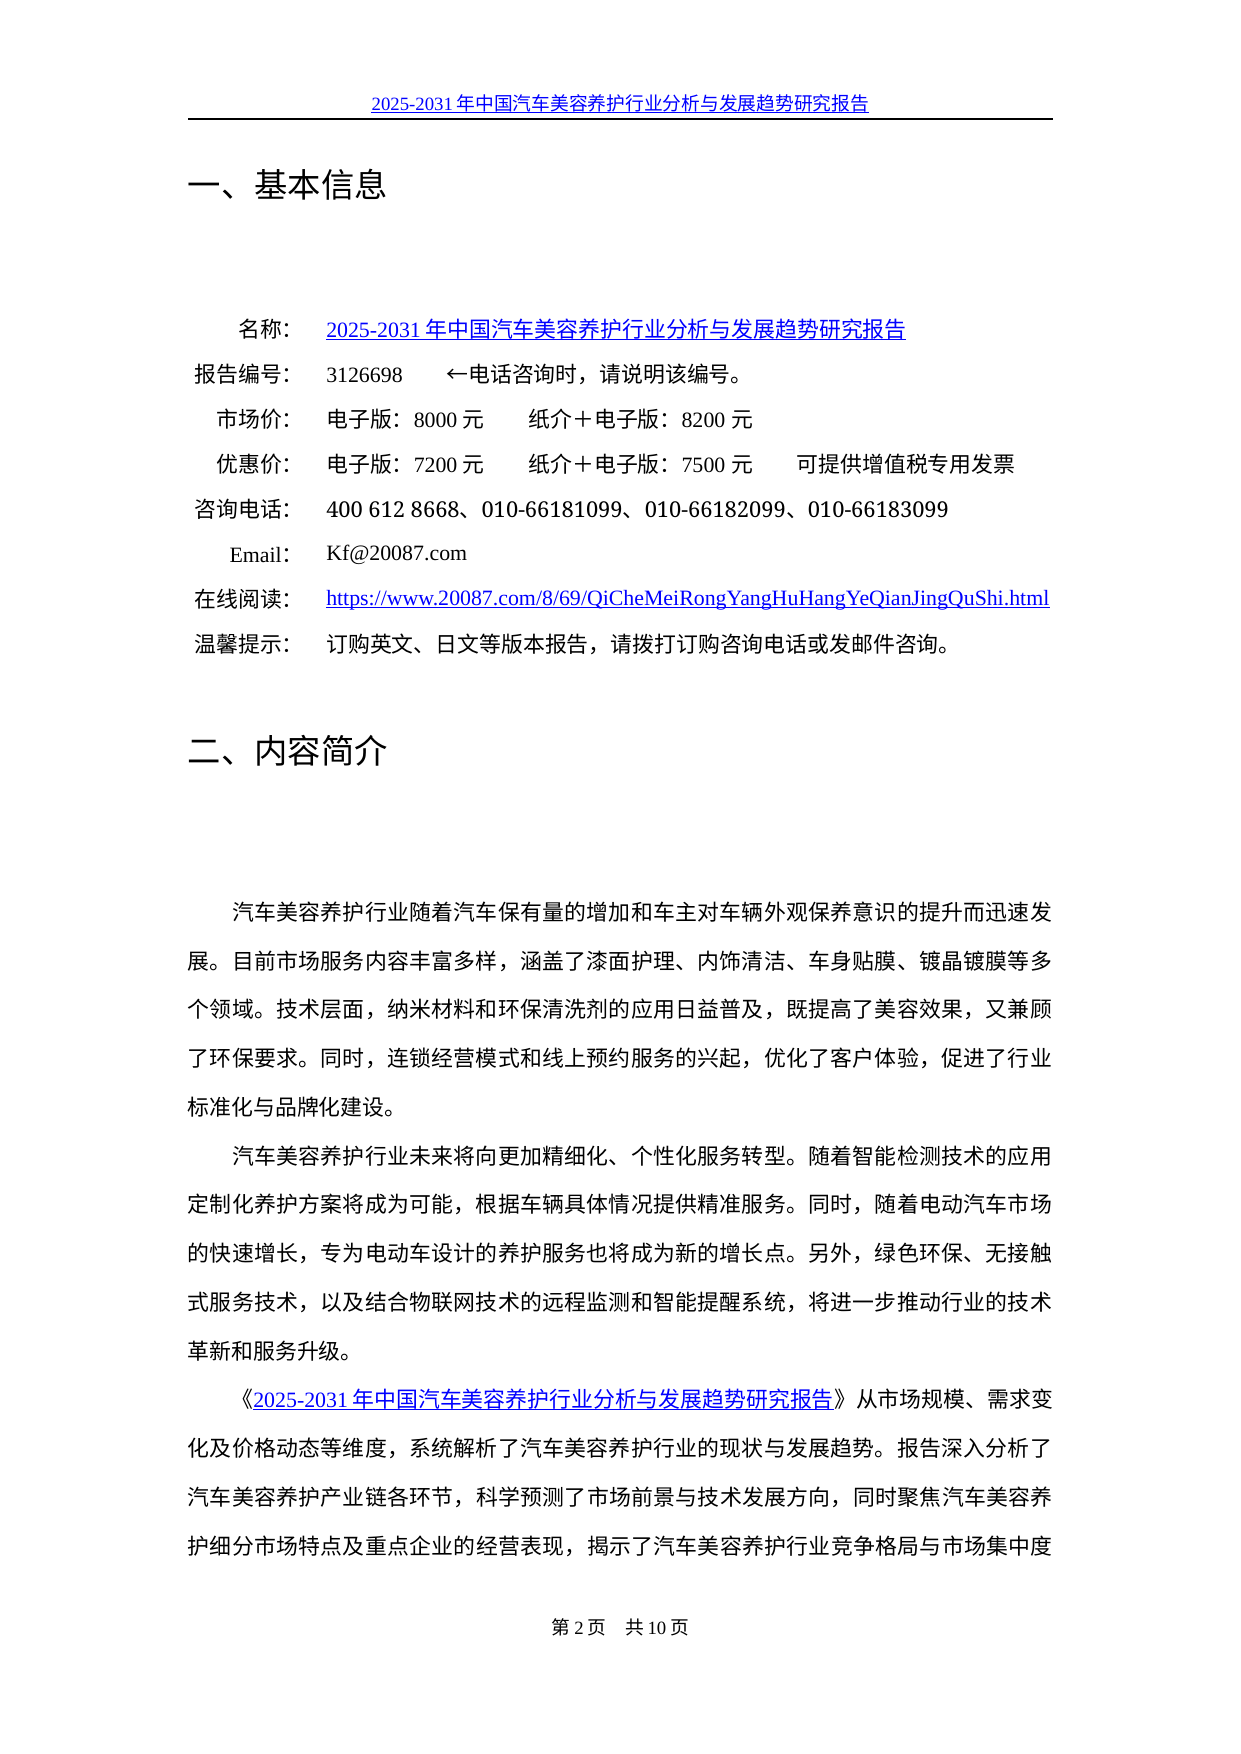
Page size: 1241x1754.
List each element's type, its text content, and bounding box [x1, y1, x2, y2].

table_header 名称： [167, 312, 315, 357]
table_cell 电子版：8000 元 纸介＋电子版：8200 元 [315, 402, 1073, 447]
table_cell Email： [167, 537, 315, 582]
table_cell 电子版：7200 元 纸介＋电子版：7500 元 可提供增值税专用发票 [315, 447, 1073, 492]
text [187, 894, 1053, 1561]
title 一、基本信息 [187, 150, 1053, 215]
table_cell [315, 582, 1073, 627]
table_header 2025-2031年中国汽车美容养护行业分析与发展趋势研究报告 [315, 312, 1073, 357]
table_cell 优惠价： [167, 447, 315, 492]
table_cell 3126698 ←电话咨询时，请说明该编号。 [315, 357, 1073, 402]
table_cell 400 612 8668、010-66181099、010-66182099、010-66183099 [315, 492, 1073, 537]
table_cell 咨询电话： [167, 492, 315, 537]
table_cell 市场价： [167, 402, 315, 447]
table_cell 温馨提示： [167, 627, 315, 672]
table_cell 在线阅读： [167, 582, 315, 627]
table_cell Kf@20087.com [315, 537, 1073, 582]
table_cell 订购英文、日文等版本报告，请拨打订购咨询电话或发邮件咨询。 [315, 627, 1073, 672]
table_cell 报告编号： [167, 357, 315, 402]
title 二、内容简介 [187, 717, 1053, 782]
